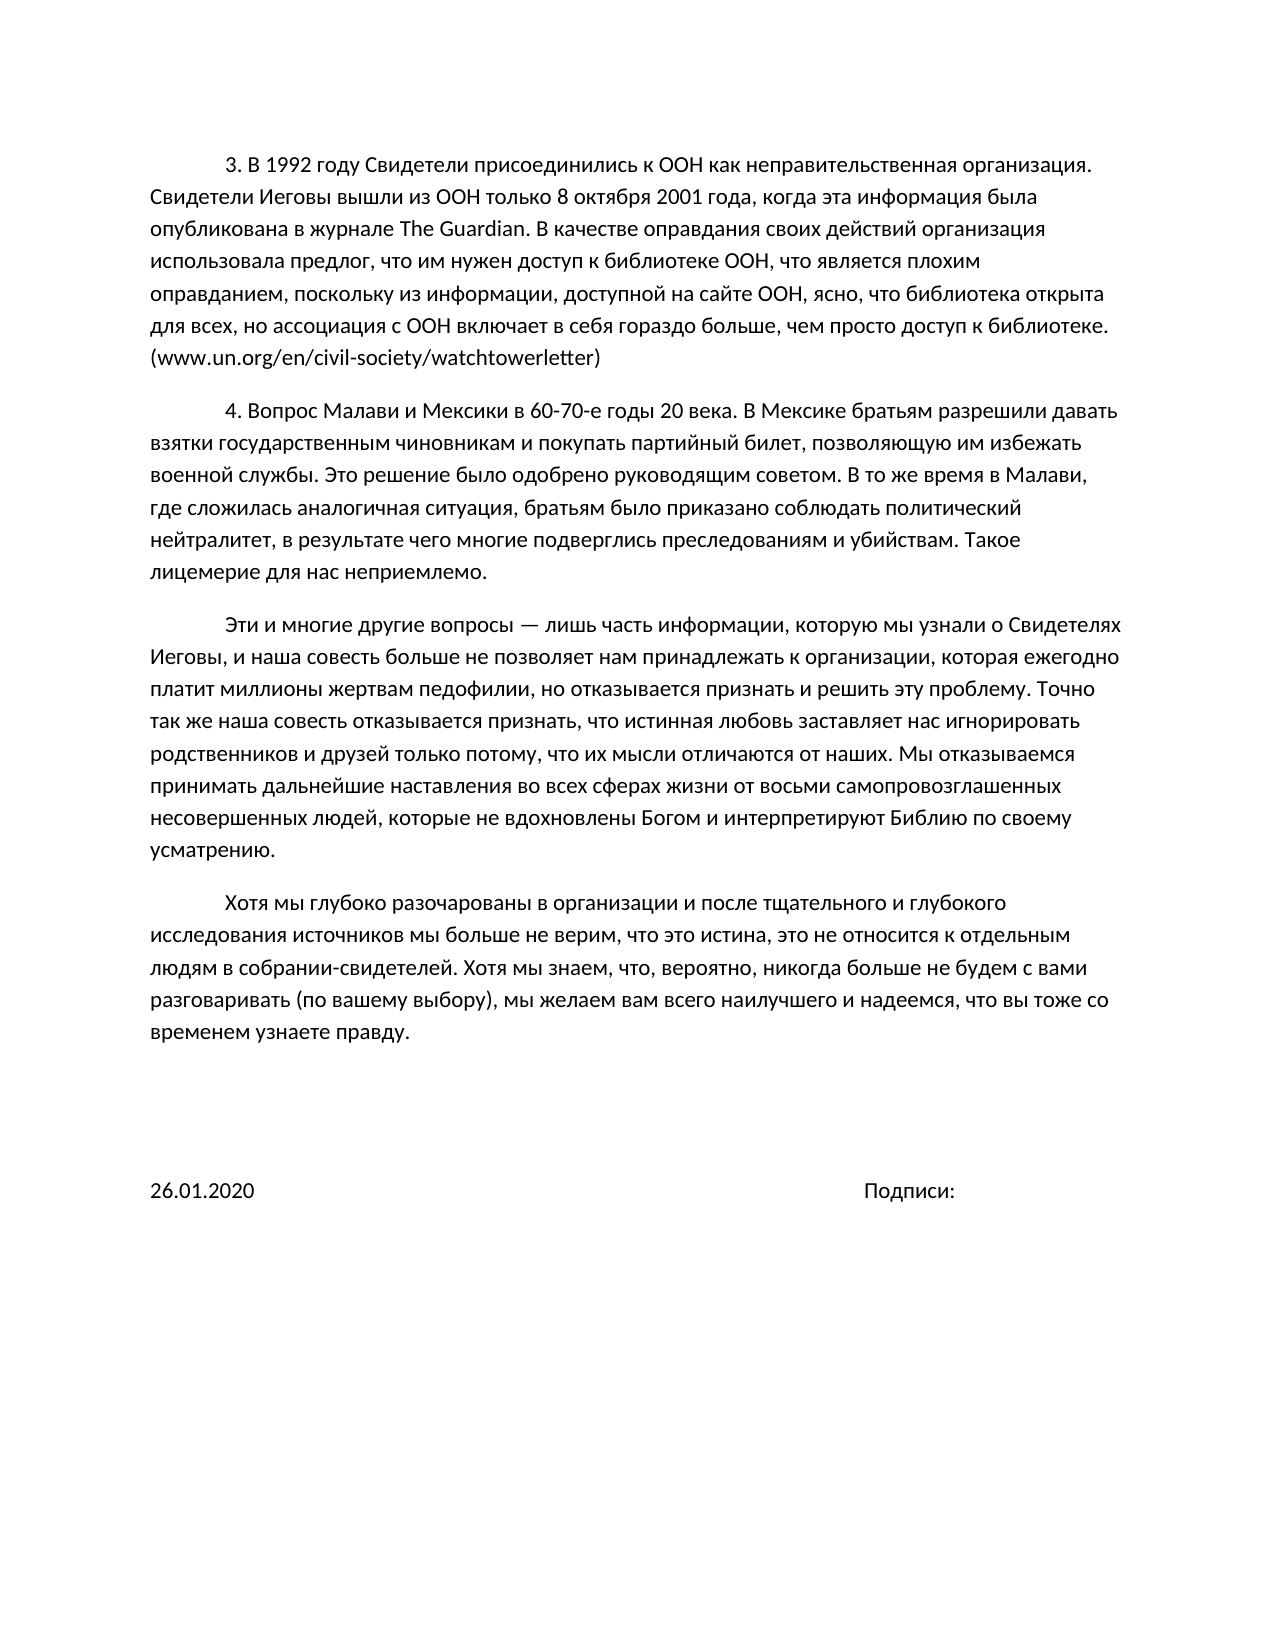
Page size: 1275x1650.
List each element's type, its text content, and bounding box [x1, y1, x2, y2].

text 26.01.2020 Подписи: [150, 1176, 1125, 1204]
text 3. В 1992 году Свидетели присоединились к ООН как неправительственная организация. Свидетели Иеговы вышли из ООН только 8 октября 2001 года, когда эта информация была опубликована в журнале The Guardian. В качестве оправдания своих действий организация использовала предлог, что им нужен доступ к библиотеке ООН, что является плохим оправданием, поскольку из информации, доступной на сайте ООН, ясно, что библиотека открыта для всех, но ассоциация с ООН включает в себя гораздо больше, чем просто доступ к библиотеке. (www.un.org/en/civil-society/watchtowerletter) [150, 150, 1125, 371]
text Эти и многие другие вопросы — лишь часть информации, которую мы узнали о Свидетелях Иеговы, и наша совесть больше не позволяет нам принадлежать к организации, которая ежегодно платит миллионы жертвам педофилии, но отказывается признать и решить эту проблему. Точно так же наша совесть отказывается признать, что истинная любовь заставляет нас игнорировать родственников и друзей только потому, что их мысли отличаются от наших. Мы отказываемся принимать дальнейшие наставления во всех сферах жизни от восьми самопровозглашенных несовершенных людей, которые не вдохновлены Богом и интерпретируют Библию по своему усматрению. [150, 610, 1125, 863]
text 4. Вопрос Малави и Мексики в 60-70-е годы 20 века. В Мексике братьям разрешили давать взятки государственным чиновникам и покупать партийный билет, позволяющую им избежать военной службы. Это решение было одобрено руководящим советом. В то же время в Малави, где сложилась аналогичная ситуация, братьям было приказано соблюдать политический нейтралитет, в результате чего многие подверглись преследованиям и убийствам. Такое лицемерие для нас неприемлемо. [150, 396, 1125, 585]
text Хотя мы глубоко разочарованы в организации и после тщательного и глубокого исследования источников мы больше не верим, что это истина, это не относится к отдельным людям в собрании-свидетелей. Хотя мы знаем, что, вероятно, никогда больше не будем с вами разговаривать (по вашему выбору), мы желаем вам всего наилучшего и надеемся, что вы тоже со временем узнаете правду. [150, 888, 1125, 1045]
